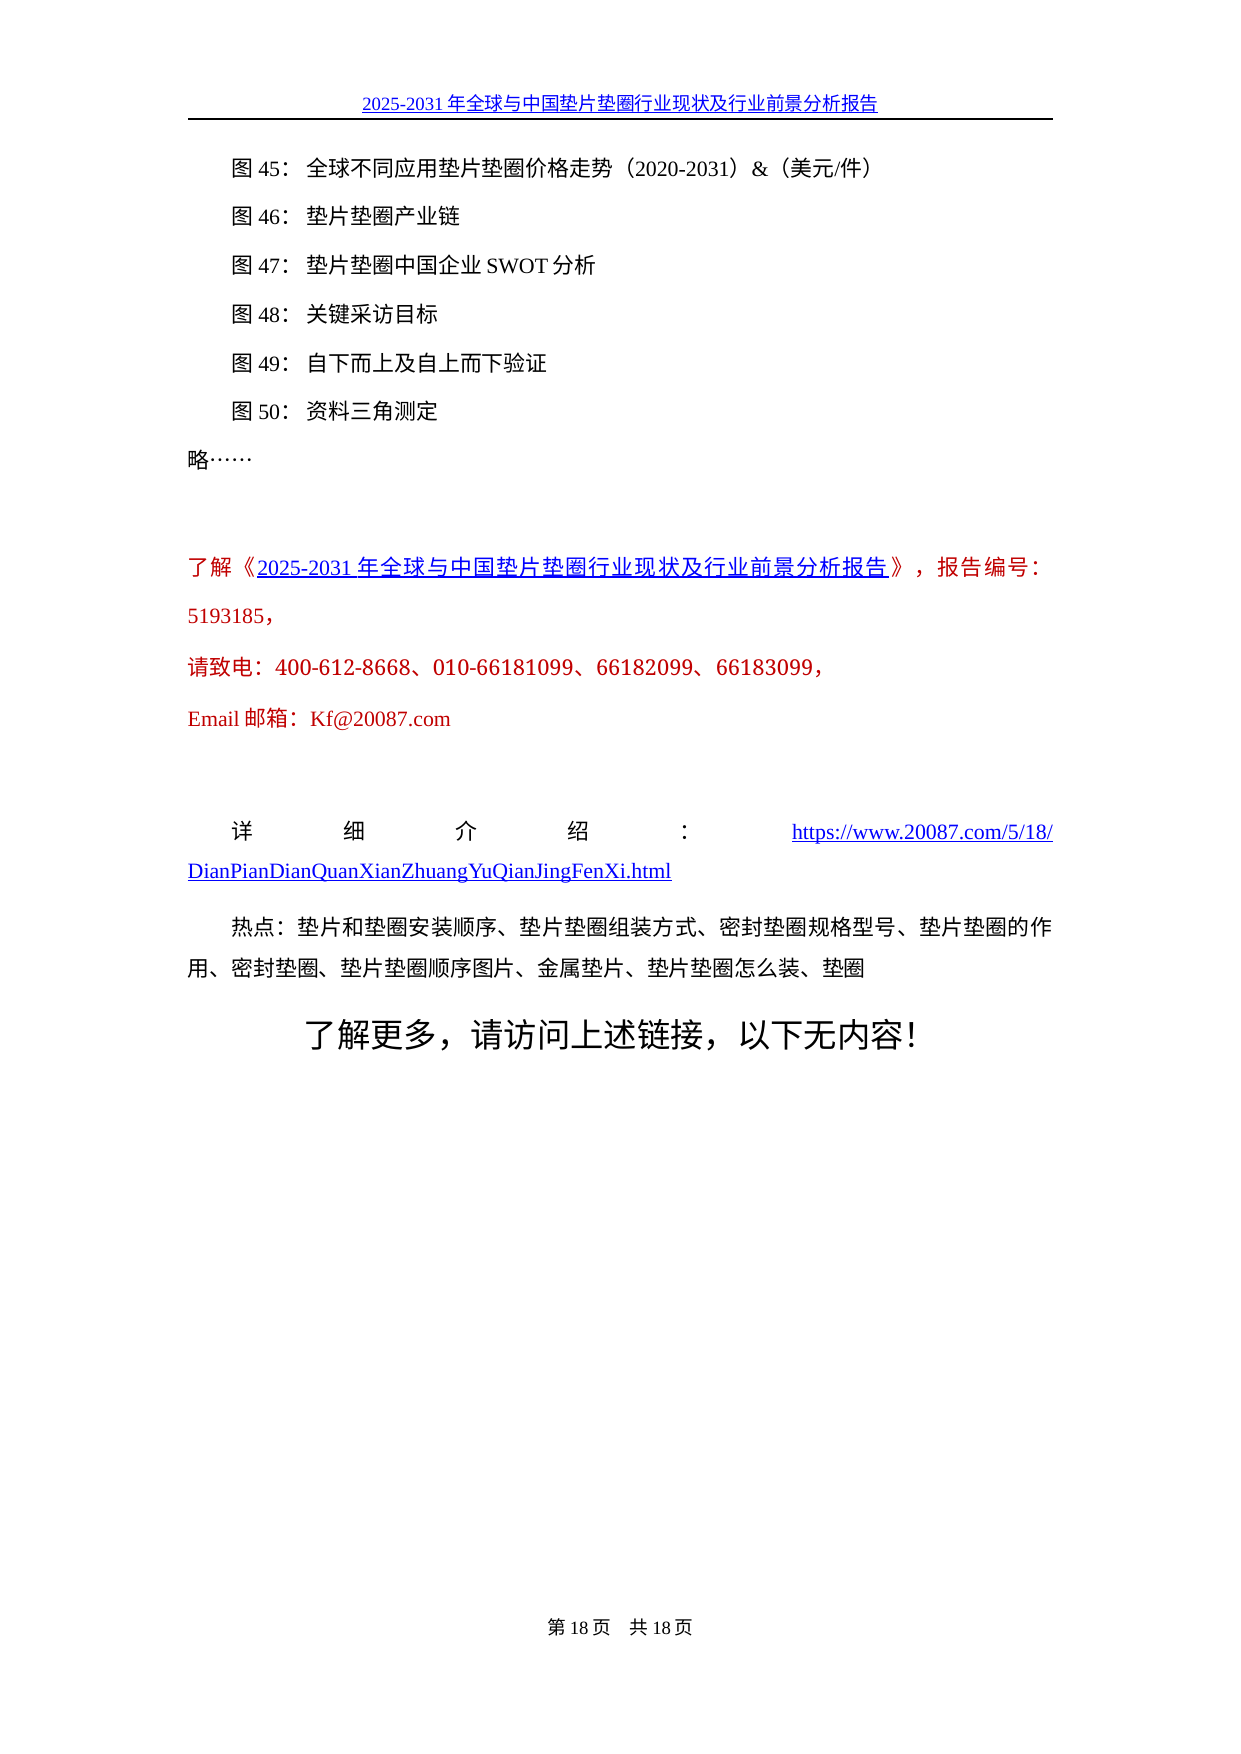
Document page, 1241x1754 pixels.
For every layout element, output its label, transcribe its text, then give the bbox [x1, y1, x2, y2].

text 了解《2025-2031年全球与中国垫片垫圈行业现状及行业前景分析报告》，报告编号：5193185， [187, 549, 1053, 630]
title 了解更多，请访问上述链接，以下无内容！ [187, 1000, 1053, 1065]
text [187, 150, 1053, 475]
text 请致电：400-612-8668、010-66181099、66182099、66183099， [187, 649, 1053, 682]
text Email邮箱：Kf@20087.com [187, 701, 1053, 733]
text 热点：垫片和垫圈安装顺序、垫片垫圈组装方式、密封垫圈规格型号、垫片垫圈的作用、密封垫圈、垫片垫圈顺序图片、金属垫片、垫片垫圈怎么装、垫圈 [187, 909, 1053, 983]
text 详细介绍：https://www.20087.com/5/18/DianPianDianQuanXianZhuangYuQianJingFenXi.html [187, 814, 1053, 887]
